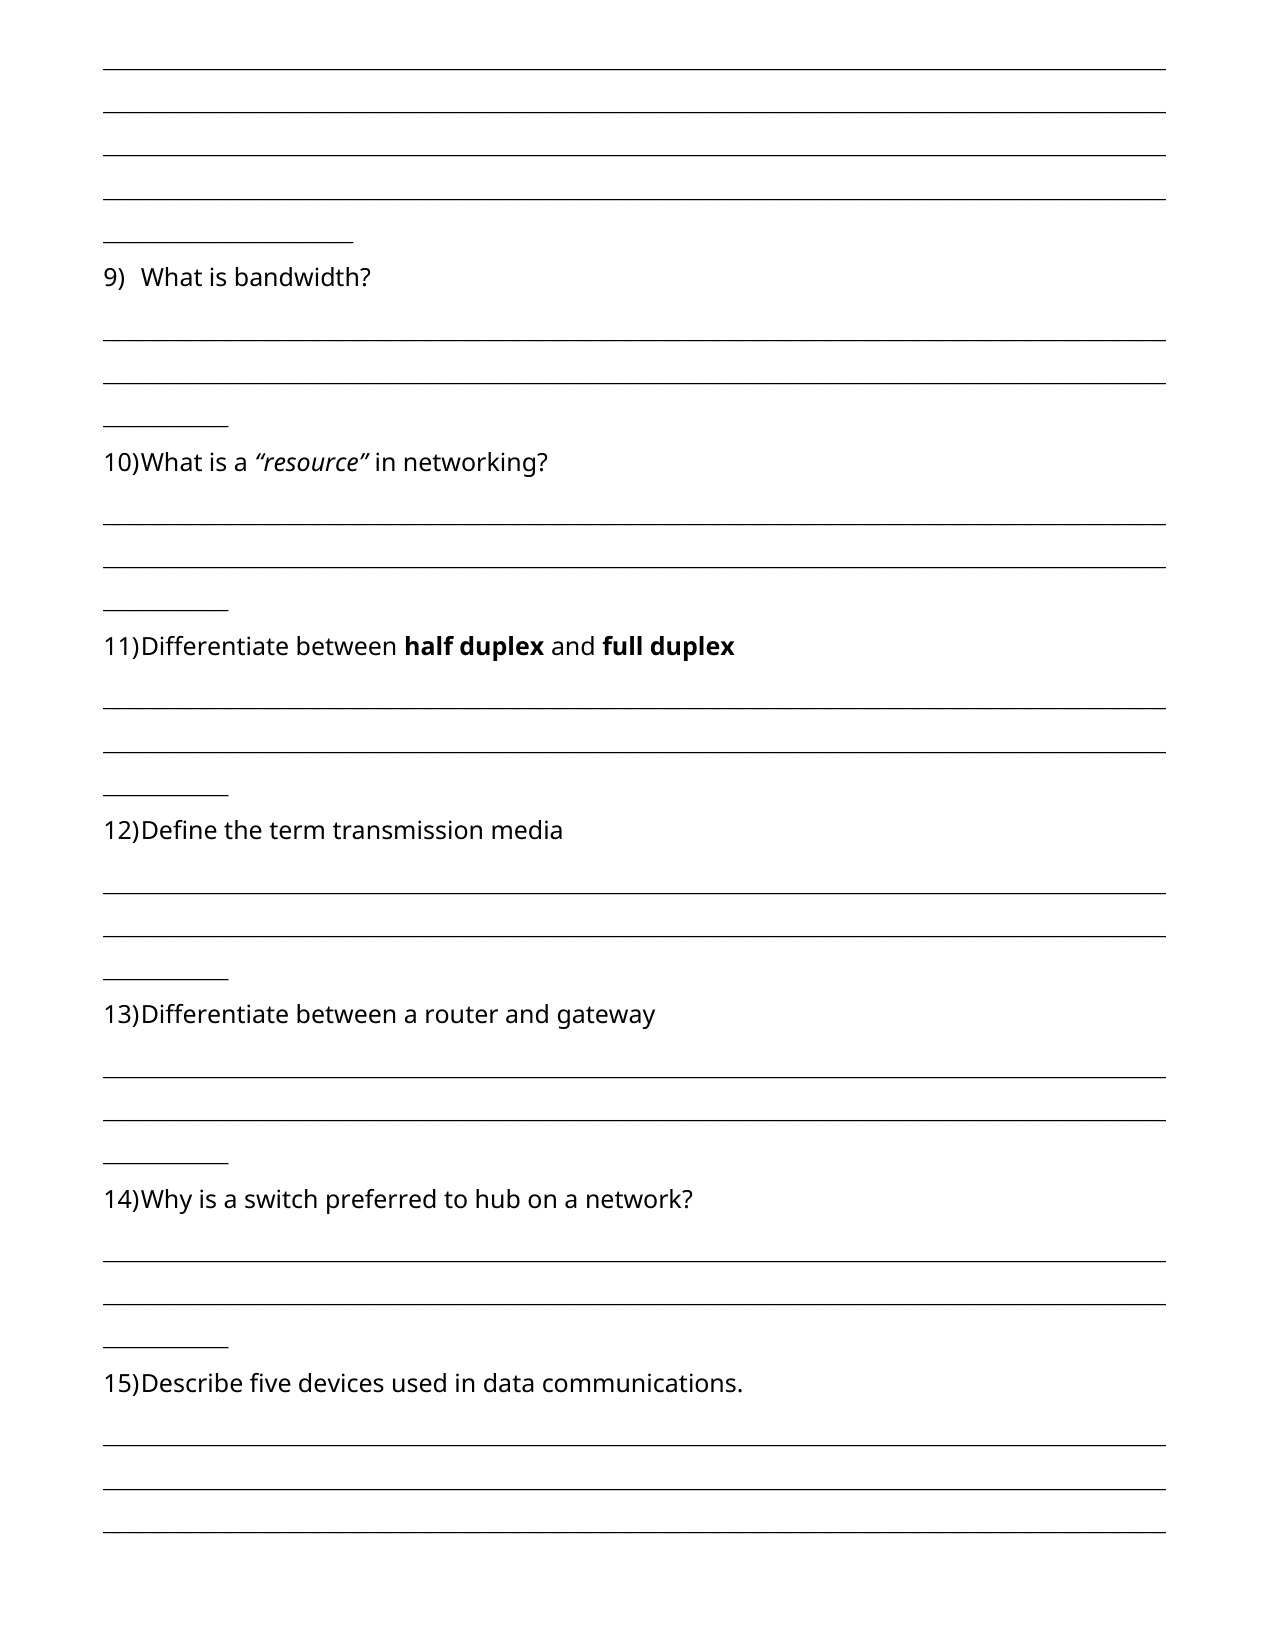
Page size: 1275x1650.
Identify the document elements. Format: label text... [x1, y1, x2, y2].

list Define the term transmission media [103, 813, 1172, 847]
list Differentiate between half duplex and full duplex [103, 628, 1172, 663]
list Differentiate between a router and gateway [103, 997, 1172, 1031]
list What is bandwidth? [103, 260, 1172, 294]
list Describe five devices used in data communications. [103, 1366, 1172, 1400]
list Why is a switch preferred to hub on a network? [103, 1181, 1172, 1215]
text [103, 1421, 1172, 1536]
list What is a “resource” in networking? [103, 444, 1172, 478]
